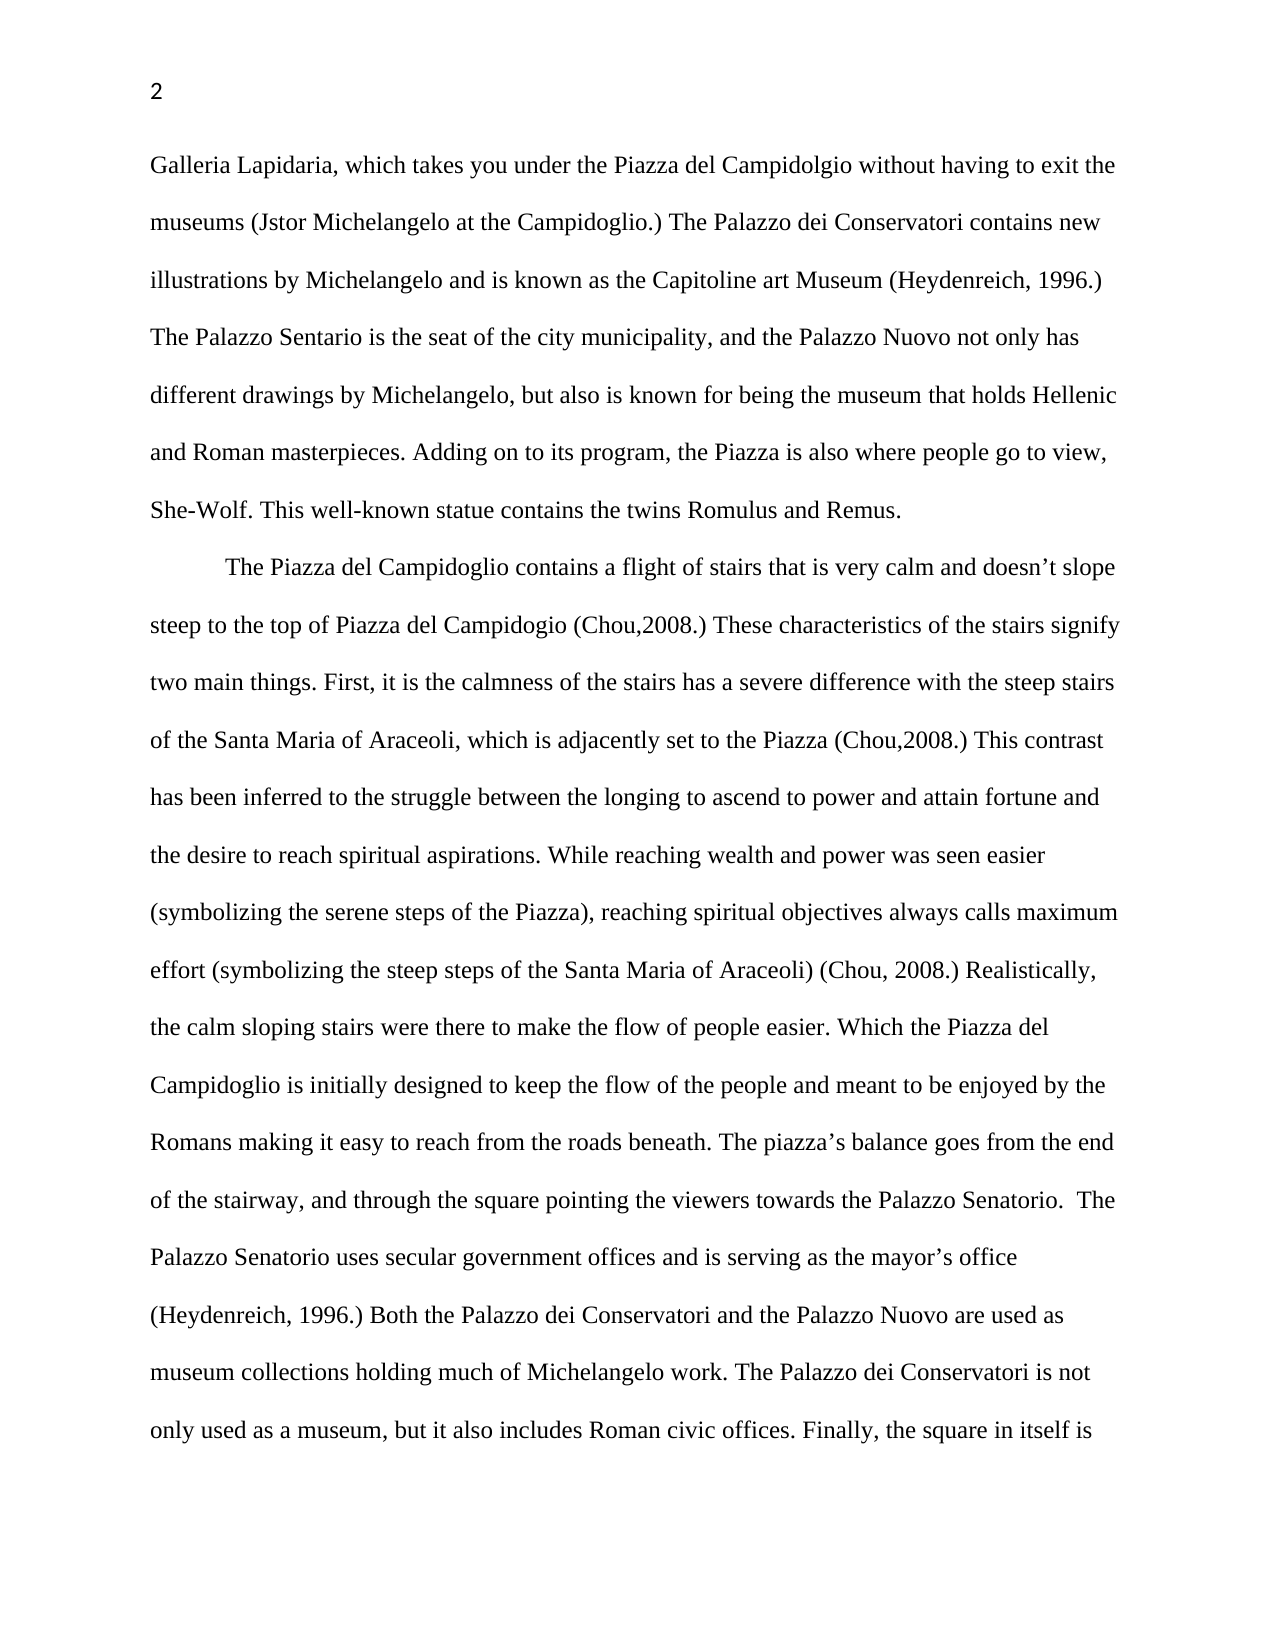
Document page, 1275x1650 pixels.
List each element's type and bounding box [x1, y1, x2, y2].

text [150, 150, 1125, 524]
text [150, 552, 1125, 1444]
